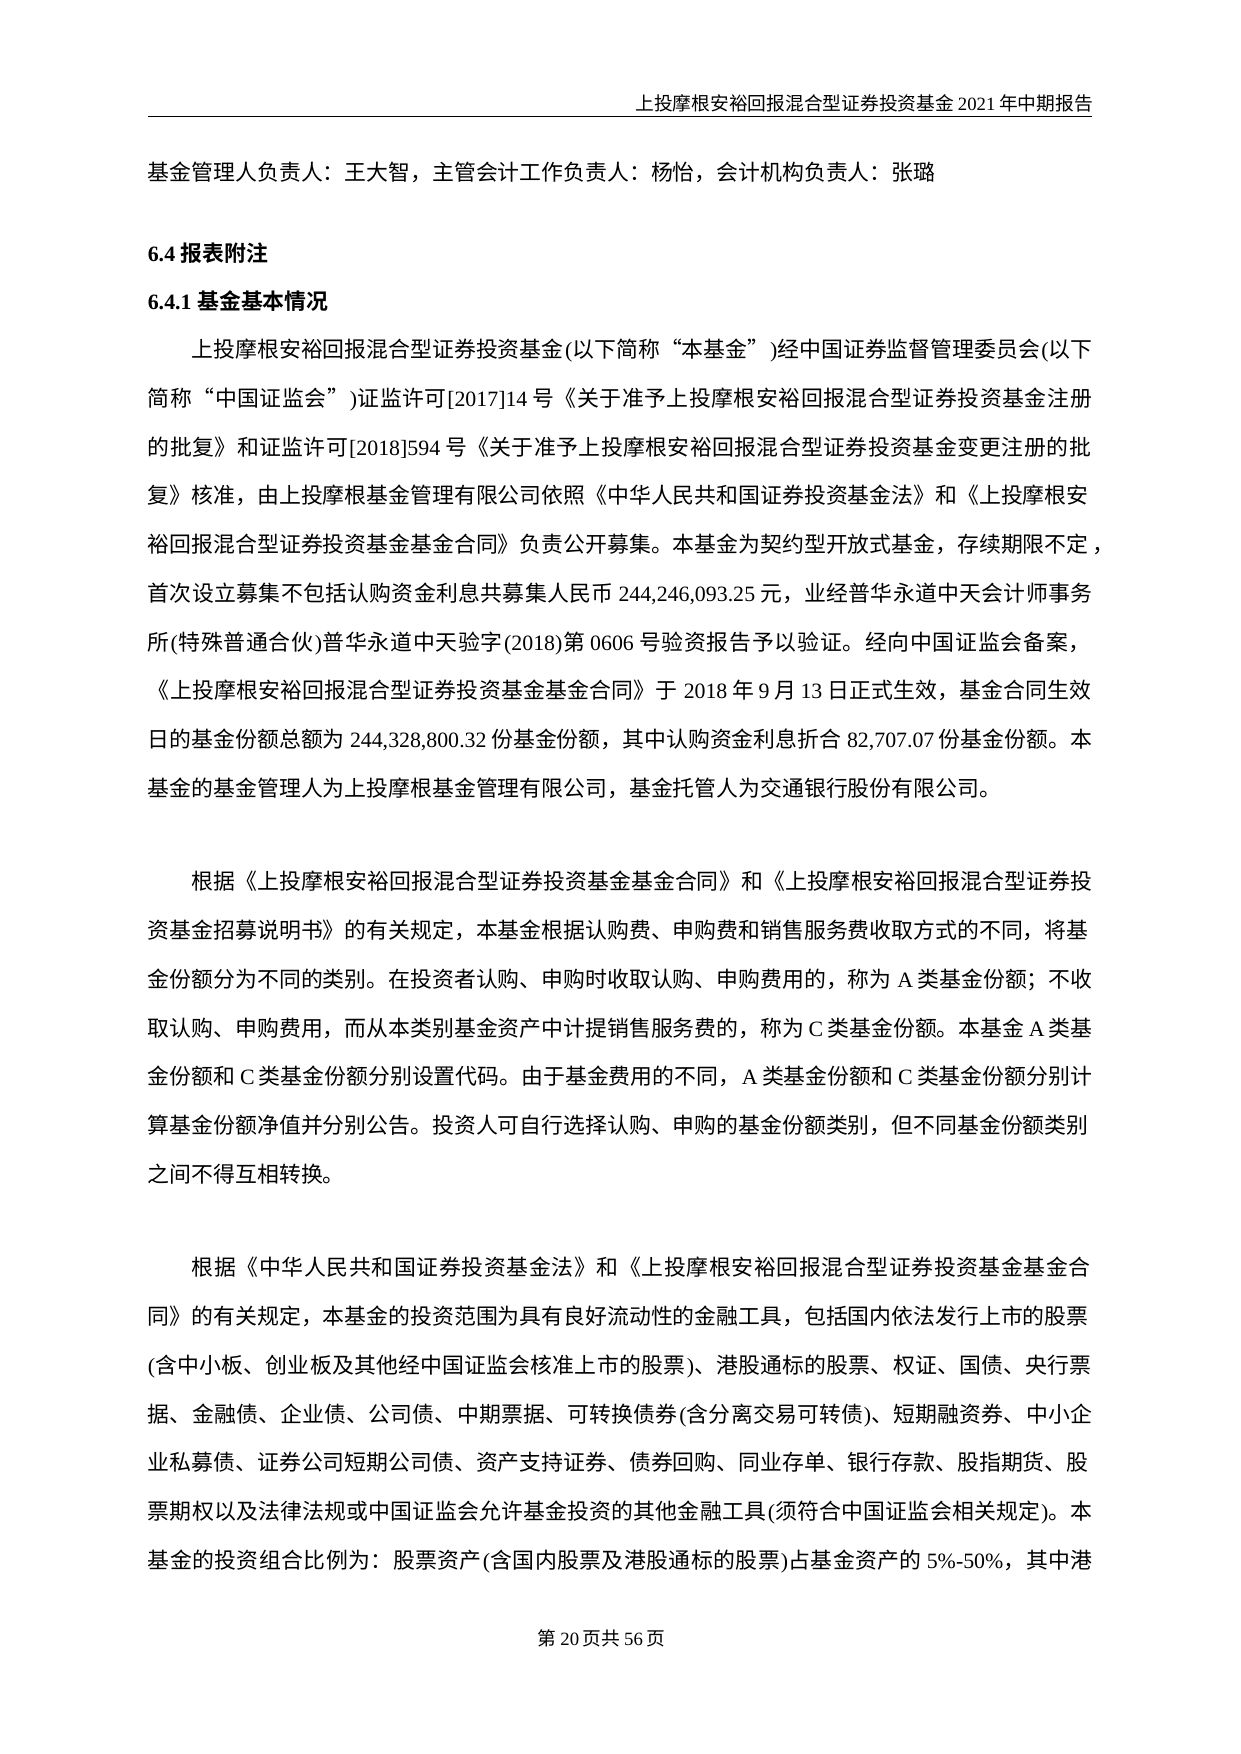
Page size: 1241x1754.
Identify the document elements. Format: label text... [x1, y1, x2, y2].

text 基金管理人负责人：王大智，主管会计工作负责人：杨怡，会计机构负责人：张璐 [148, 154, 1092, 187]
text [148, 1250, 1092, 1575]
subtitle 6.4 报表附注 [148, 235, 1092, 268]
text 上投摩根安裕回报混合型证券投资基金(以下简称“本基金”)经中国证券监督管理委员会(以下简称“中国证监会”)证监许可[2017]14号《关于准予上投摩根安裕回报混合型证券投资基金注册的批复》和证监许可[2018]594号《关于准予上投摩根安裕回报混合型证券投资基金变更注册的批复》核准，由上投摩根基金管理有限公司依照《中华人民共和国证券投资基金法》和《上投摩根安裕回报混合型证券投资基金基金合同》负责公开募集。本基金为契约型开放式基金，存续期限不定，首次设立募集不包括认购资金利息共募集人民币244,246,093.25元，业经普华永道中天会计师事务所(特殊普通合伙)普华永道中天验字(2018)第0606号验资报告予以验证。经向中国证监会备案，《上投摩根安裕回报混合型证券投资基金基金合同》于2018年9月13日正式生效，基金合同生效日的基金份额总额为244,328,800.32份基金份额，其中认购资金利息折合82,707.07份基金份额。本基金的基金管理人为上投摩根基金管理有限公司，基金托管人为交通银行股份有限公司。 [148, 332, 1092, 803]
text 根据《上投摩根安裕回报混合型证券投资基金基金合同》和《上投摩根安裕回报混合型证券投资基金招募说明书》的有关规定，本基金根据认购费、申购费和销售服务费收取方式的不同，将基金份额分为不同的类别。在投资者认购、申购时收取认购、申购费用的，称为A类基金份额；不收取认购、申购费用，而从本类别基金资产中计提销售服务费的，称为C类基金份额。本基金A类基金份额和C类基金份额分别设置代码。由于基金费用的不同，A类基金份额和C类基金份额分别计算基金份额净值并分别公告。投资人可自行选择认购、申购的基金份额类别，但不同基金份额类别之间不得互相转换。 [148, 864, 1092, 1189]
text 6.4.1 基金基本情况 [148, 283, 1092, 316]
